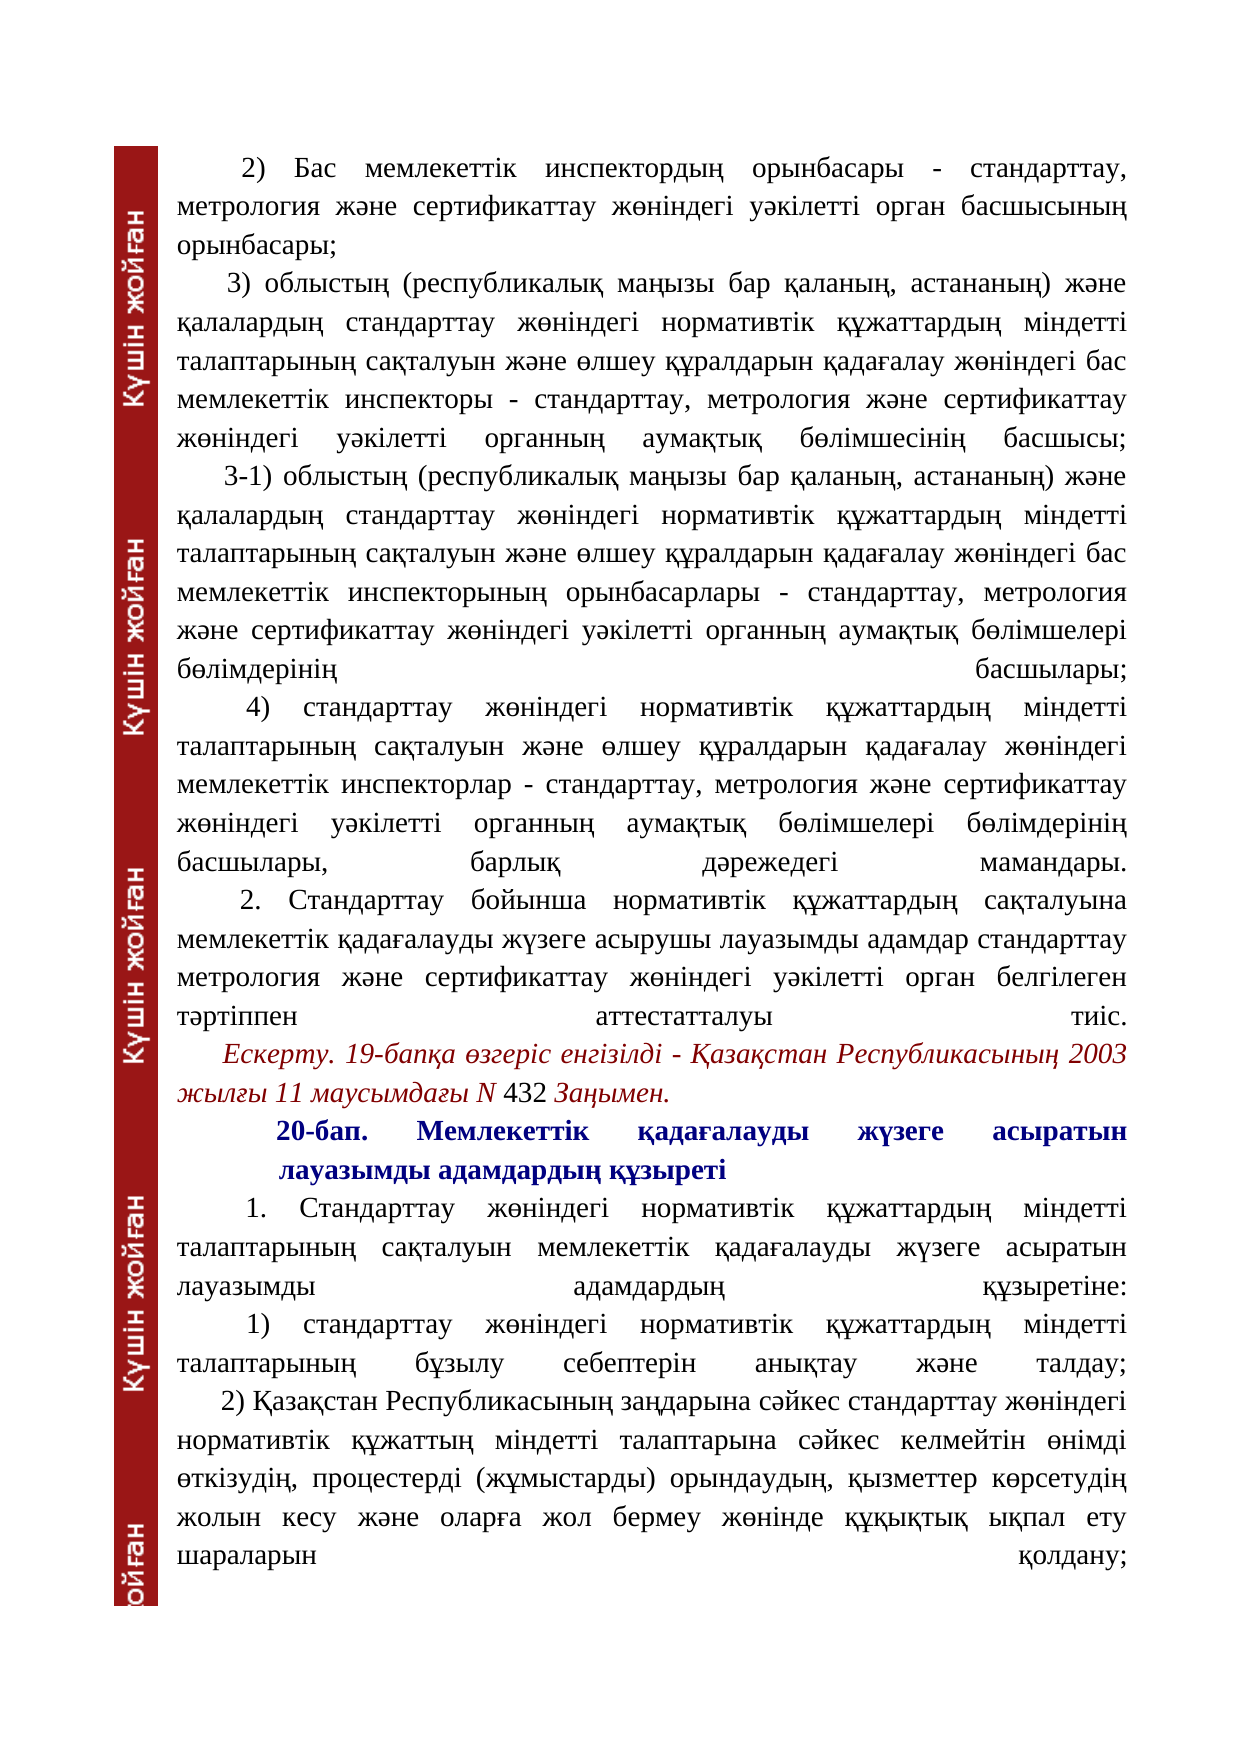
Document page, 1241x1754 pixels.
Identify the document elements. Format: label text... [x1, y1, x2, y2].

picture [114, 1571, 158, 1606]
picture [114, 1108, 158, 1113]
picture [114, 1186, 158, 1191]
picture [114, 146, 158, 150]
text 20-бап. Мемлекеттiк қадағалауды жүзеге асыратын лауазымды адамдардың құзыретi [112, 1113, 1128, 1186]
